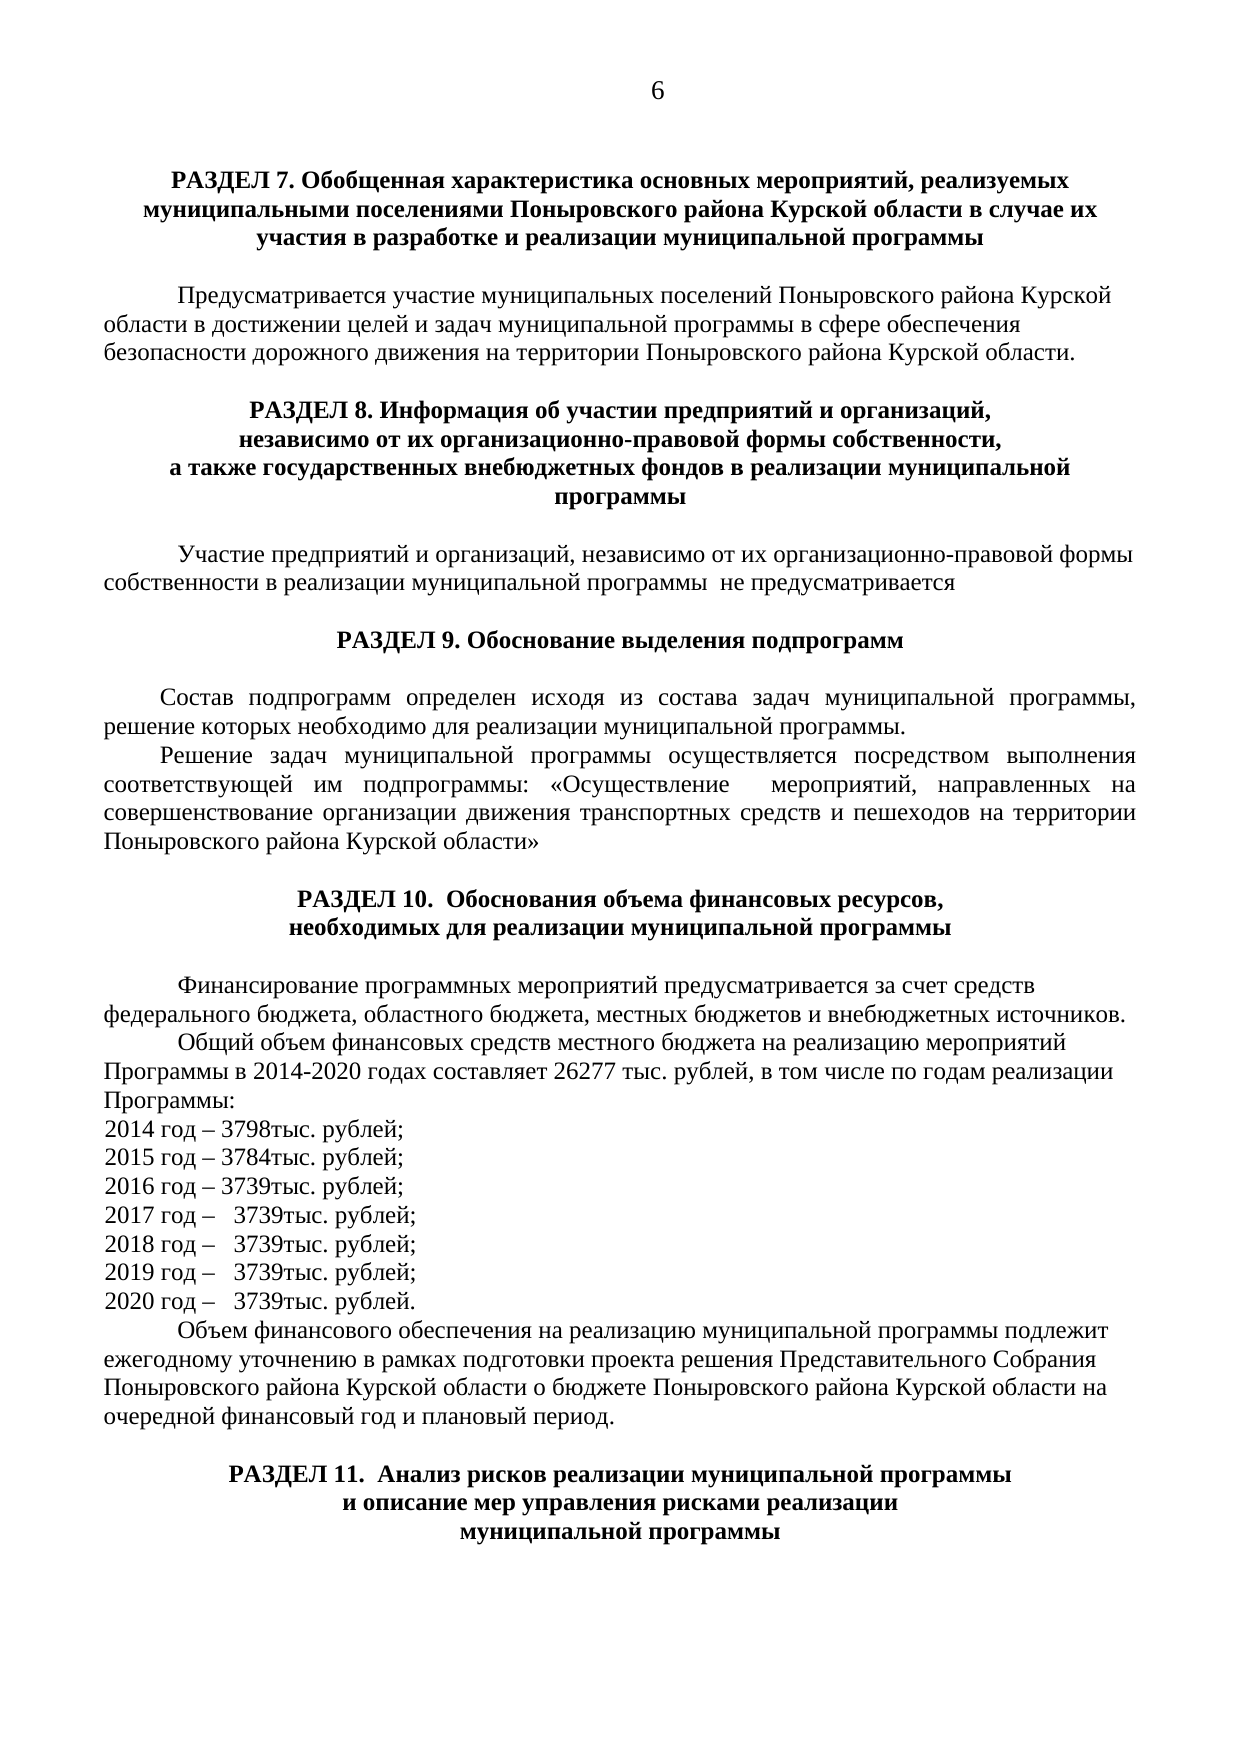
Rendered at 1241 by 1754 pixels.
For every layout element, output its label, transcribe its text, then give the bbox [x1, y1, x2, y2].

text и описание мер управления рисками реализации [103, 1487, 1137, 1516]
text РАЗДЕЛ 11. Анализ рисков реализации муниципальной программы [103, 1459, 1137, 1487]
text независимо от их организационно-правовой формы собственности, [103, 424, 1137, 452]
text Участие предприятий и организаций, независимо от их организационно-правовой формы собственности в реализации муниципальной программы не предусматривается [103, 539, 1137, 596]
text 2014 год – 3798тыс. рублей; [103, 1114, 1137, 1142]
text Решение задач муниципальной программы осуществляется посредством выполнения соответствующей им подпрограммы: «Осуществление мероприятий, направленных на совершенствование организации движения транспортных средств и пешеходов на территории Поныровского района Курской области» [103, 740, 1137, 855]
text необходимых для реализации муниципальной программы [103, 912, 1137, 941]
text РАЗДЕЛ 8. Информация об участии предприятий и организаций, [103, 395, 1137, 424]
text 2019 год – 3739тыс. рублей; [103, 1257, 1137, 1286]
text 2016 год – 3739тыс. рублей; [103, 1171, 1137, 1200]
text РАЗДЕЛ 7. Обобщенная характеристика основных мероприятий, реализуемых муниципальными поселениями Поныровского района Курской области в случае их участия в разработке и реализации муниципальной программы [103, 165, 1137, 251]
text муниципальной программы [103, 1516, 1137, 1545]
text 2017 год – 3739тыс. рублей; [103, 1200, 1137, 1229]
text а также государственных внебюджетных фондов в реализации муниципальной программы [103, 452, 1137, 510]
text Общий объем финансовых средств местного бюджета на реализацию мероприятий Программы в 2014-2020 годах составляет 26277 тыс. рублей, в том числе по годам реализации Программы: [103, 1027, 1137, 1114]
text Состав подпрограмм определен исходя из состава задач муниципальной программы, решение которых необходимо для реализации муниципальной программы. [103, 682, 1137, 740]
text Финансирование программных мероприятий предусматривается за счет средств федерального бюджета, областного бюджета, местных бюджетов и внебюджетных источников. [103, 970, 1137, 1027]
text Предусматривается участие муниципальных поселений Поныровского района Курской области в достижении целей и задач муниципальной программы в сфере обеспечения безопасности дорожного движения на территории Поныровского района Курской области. [103, 280, 1137, 366]
text РАЗДЕЛ 9. Обоснование выделения подпрограмм [103, 625, 1137, 654]
text РАЗДЕЛ 10. Обоснования объема финансовых ресурсов, [103, 884, 1137, 912]
text 2018 год – 3739тыс. рублей; [103, 1229, 1137, 1257]
text Объем финансового обеспечения на реализацию муниципальной программы подлежит ежегодному уточнению в рамках подготовки проекта решения Представительного Собрания Поныровского района Курской области о бюджете Поныровского района Курской области на очередной финансовый год и плановый период. [103, 1315, 1137, 1430]
text 2020 год – 3739тыс. рублей. [103, 1286, 1137, 1315]
text 2015 год – 3784тыс. рублей; [103, 1142, 1137, 1171]
